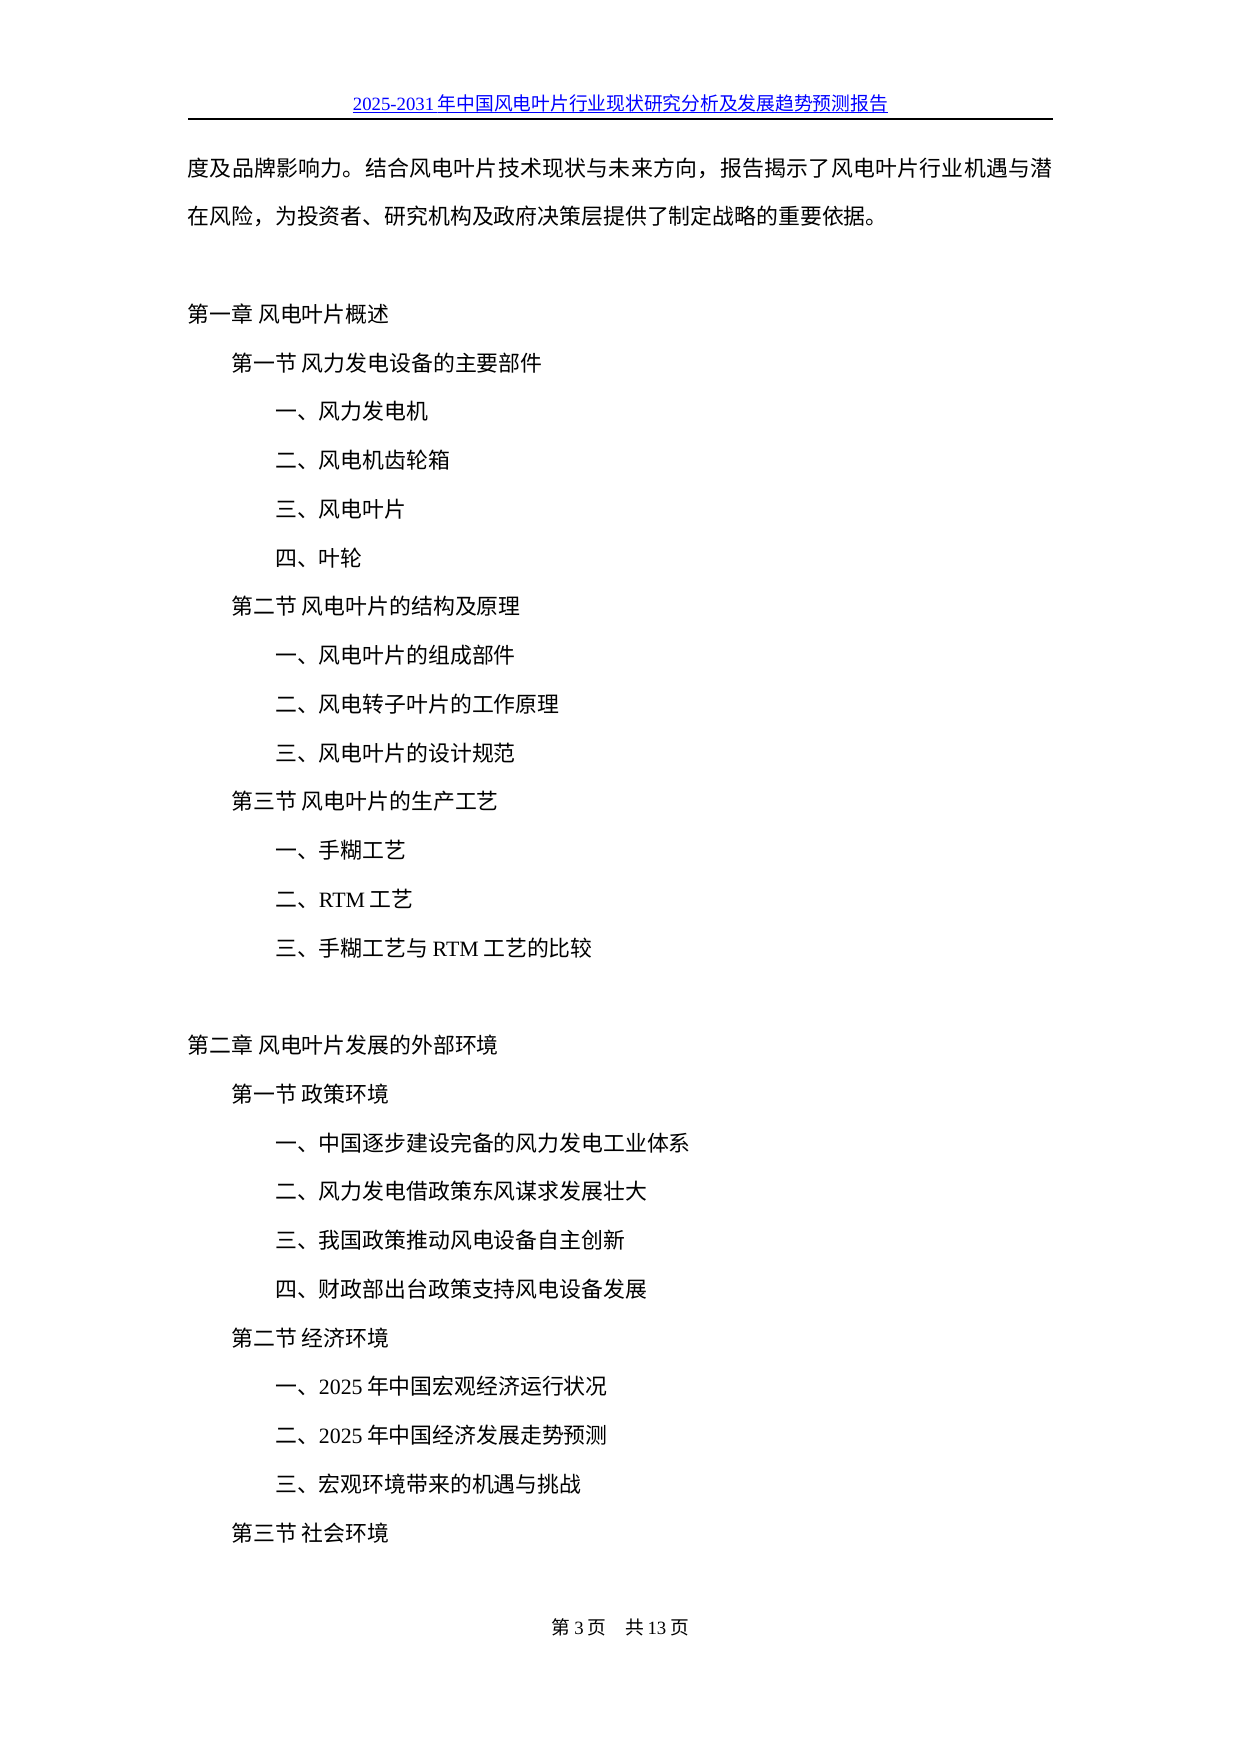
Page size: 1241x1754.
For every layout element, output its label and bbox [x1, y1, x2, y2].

text [187, 150, 1053, 1548]
